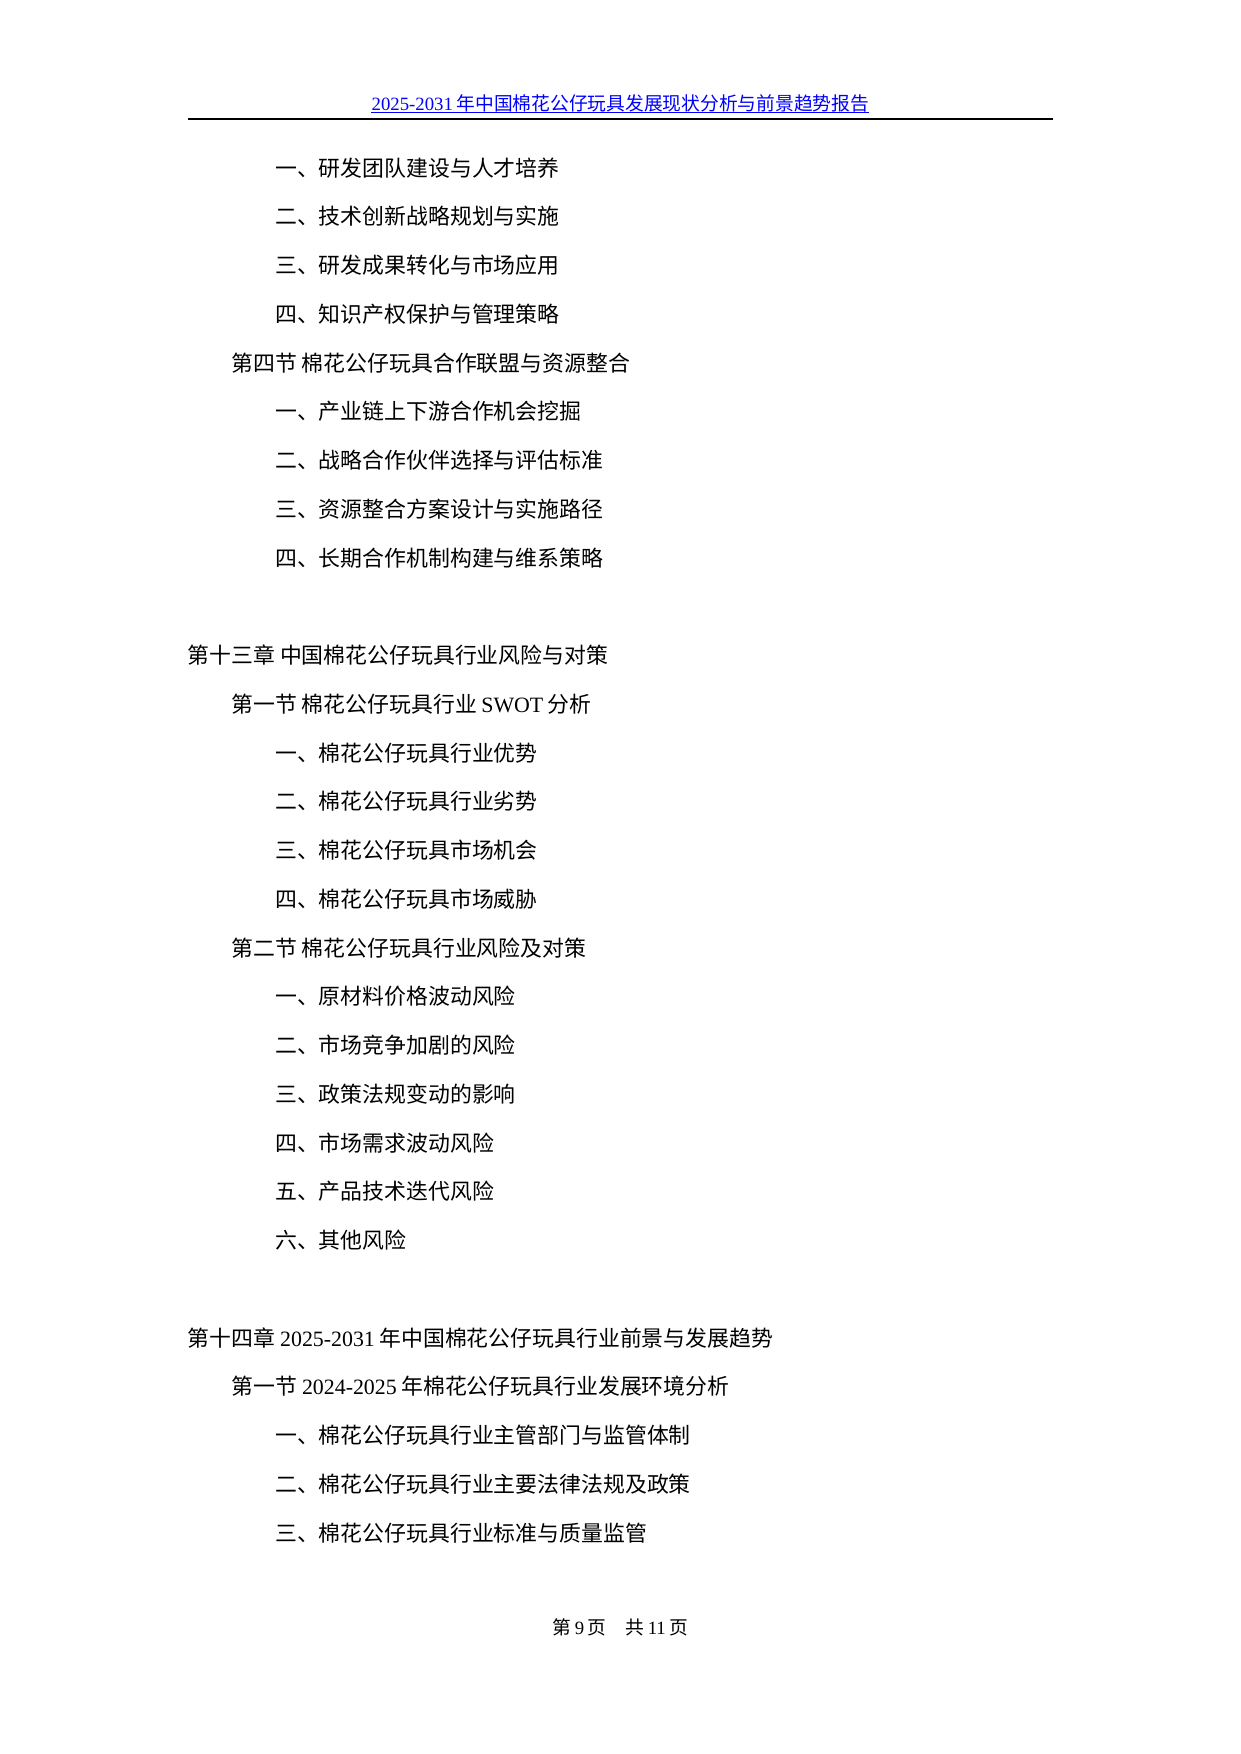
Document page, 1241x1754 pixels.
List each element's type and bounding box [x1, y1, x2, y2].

text [187, 150, 1053, 1548]
